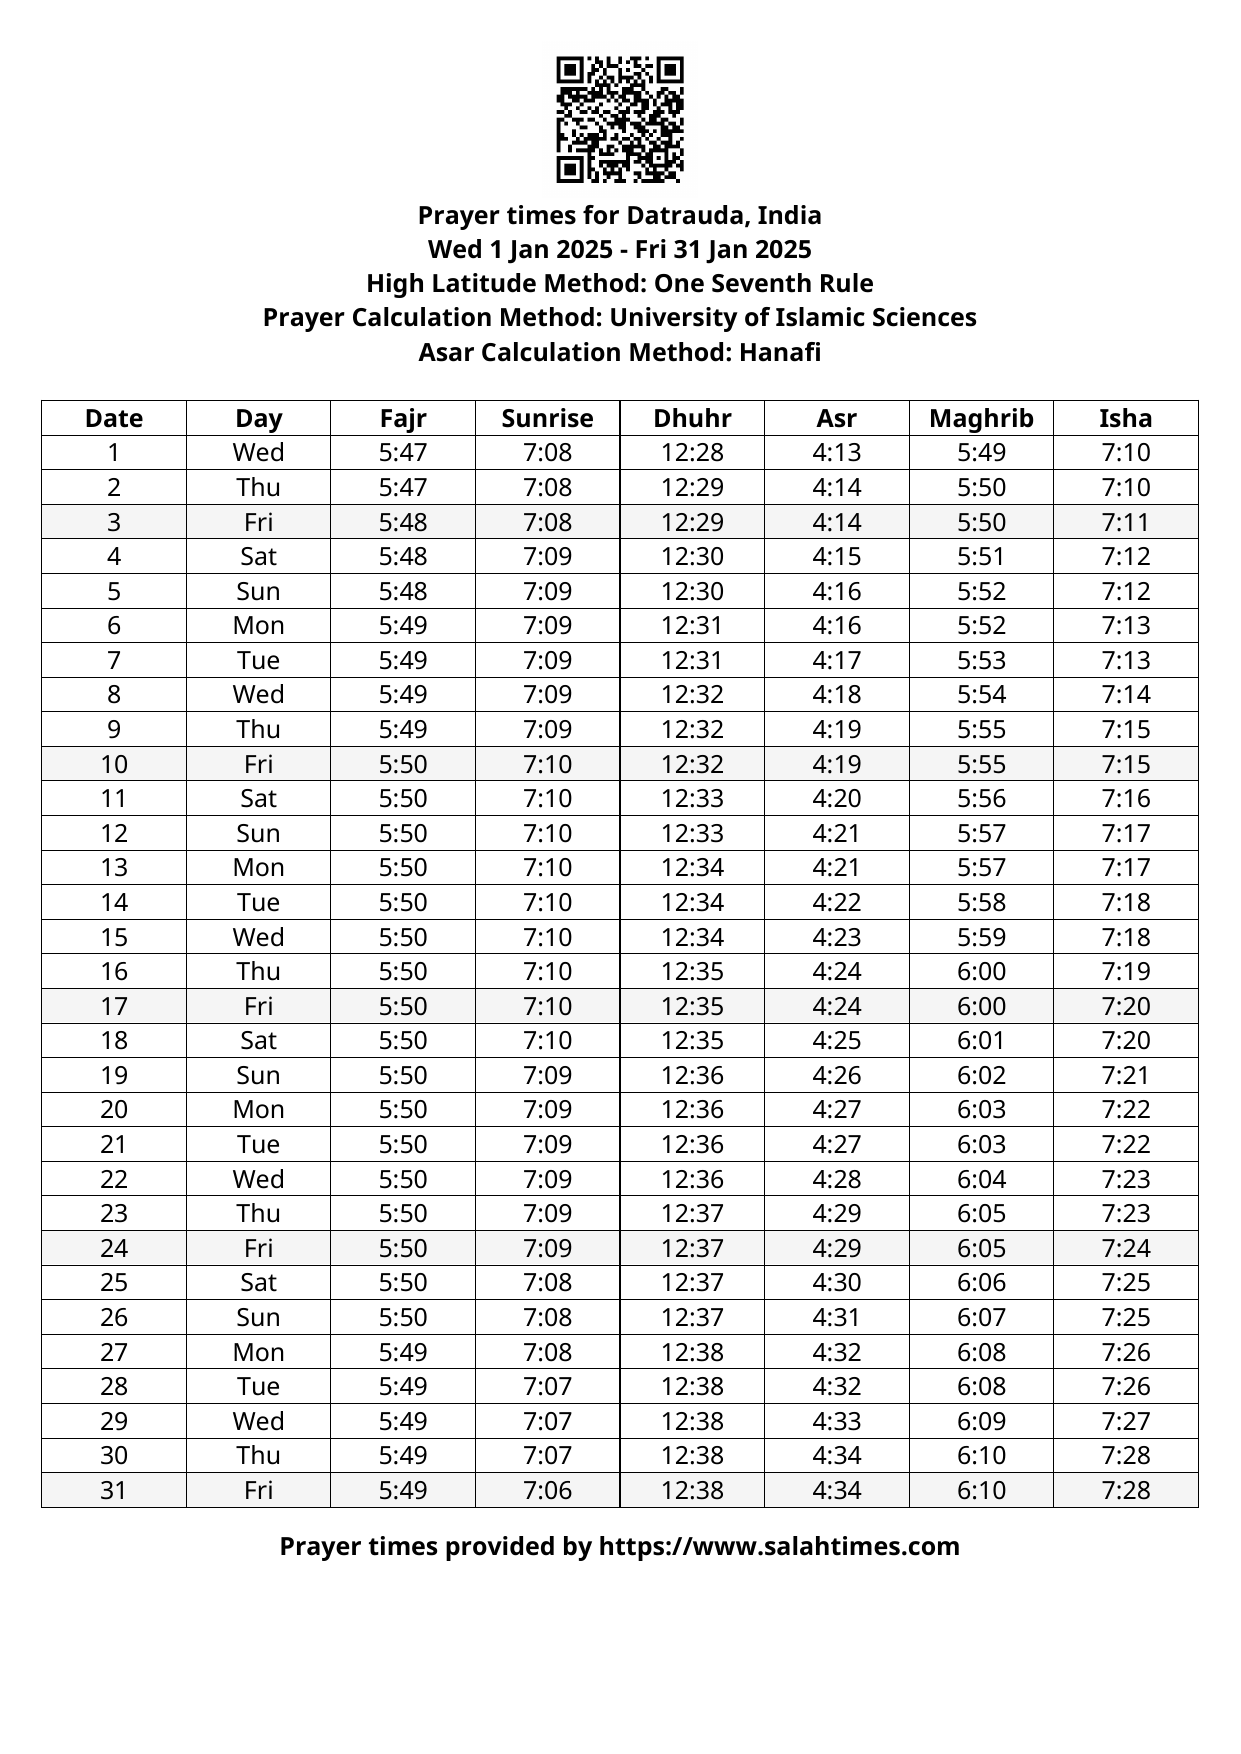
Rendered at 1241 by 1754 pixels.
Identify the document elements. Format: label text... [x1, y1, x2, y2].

table_cell 16 [42, 954, 186, 988]
table_cell 12:34 [621, 885, 764, 919]
table_cell 5:50 [331, 1093, 475, 1126]
table_cell 23 [42, 1196, 186, 1230]
table_cell 5:48 [331, 539, 475, 573]
table_cell 6:05 [910, 1196, 1053, 1230]
table_cell 10 [42, 747, 186, 780]
table_cell 5:57 [910, 816, 1053, 849]
table_cell 25 [42, 1266, 186, 1299]
table_cell 7:20 [1054, 989, 1198, 1022]
table_cell 12:34 [621, 920, 764, 953]
table_cell 4:27 [765, 1127, 909, 1161]
table_cell Sun [187, 574, 330, 607]
table_header Maghrib [910, 401, 1053, 434]
table_cell 12:30 [621, 539, 764, 573]
table_cell 12:38 [621, 1439, 764, 1472]
table_cell 14 [42, 885, 186, 919]
table_cell 7:10 [476, 989, 619, 1022]
table_cell 5:52 [910, 574, 1053, 607]
table_cell 7:08 [476, 470, 619, 504]
table_cell 7:13 [1054, 609, 1198, 642]
table_cell 7:12 [1054, 539, 1198, 573]
table_header Dhuhr [621, 401, 764, 434]
table_cell 12:38 [621, 1404, 764, 1437]
table_cell 7:09 [476, 1162, 619, 1195]
table_cell 7:14 [1054, 678, 1198, 711]
table_cell 13 [42, 851, 186, 884]
table_cell 7:09 [476, 609, 619, 642]
text Prayer times provided by https://www.salahtimes.com [42, 1528, 1198, 1563]
table_header Sunrise [476, 401, 619, 434]
table_cell 7:25 [1054, 1300, 1198, 1334]
table_cell 5:48 [331, 505, 475, 538]
table_cell 5:49 [331, 1404, 475, 1437]
table_cell 8 [42, 678, 186, 711]
table_cell 7:10 [476, 781, 619, 815]
table_cell 7:26 [1054, 1369, 1198, 1403]
table_cell 12:37 [621, 1266, 764, 1299]
table_cell Wed [187, 436, 330, 469]
table_cell 12:33 [621, 816, 764, 849]
table_cell 7:21 [1054, 1058, 1198, 1092]
table_cell 4:30 [765, 1266, 909, 1299]
table_cell 29 [42, 1404, 186, 1437]
table_cell 5:47 [331, 470, 475, 504]
table_cell 5:49 [910, 436, 1053, 469]
table_cell Tue [187, 1369, 330, 1403]
table_cell 20 [42, 1093, 186, 1126]
table_cell 7:11 [1054, 505, 1198, 538]
table_cell 4 [42, 539, 186, 573]
table_cell 5:48 [331, 574, 475, 607]
table_cell 12:28 [621, 436, 764, 469]
table_cell 5:54 [910, 678, 1053, 711]
table_cell 5:49 [331, 1439, 475, 1472]
table_cell 12:38 [621, 1473, 764, 1507]
table_cell 7:07 [476, 1369, 619, 1403]
table_cell 5:58 [910, 885, 1053, 919]
table_cell 7:10 [476, 747, 619, 780]
table_cell 5:50 [331, 1127, 475, 1161]
table_cell 5:50 [331, 1266, 475, 1299]
table_cell 15 [42, 920, 186, 953]
table_cell 7:10 [1054, 436, 1198, 469]
table_header Fajr [331, 401, 475, 434]
table_cell 4:32 [765, 1335, 909, 1368]
table_cell 5:49 [331, 1335, 475, 1368]
table_cell 7:26 [1054, 1335, 1198, 1368]
table_cell Sat [187, 781, 330, 815]
table_cell 5:50 [331, 885, 475, 919]
table_cell 7:10 [476, 920, 619, 953]
table_cell Thu [187, 1439, 330, 1472]
table_cell 4:22 [765, 885, 909, 919]
table_cell 12:32 [621, 678, 764, 711]
table_cell 12:37 [621, 1300, 764, 1334]
table_cell 4:20 [765, 781, 909, 815]
table_cell 7:25 [1054, 1266, 1198, 1299]
table_cell 7:08 [476, 1335, 619, 1368]
table_cell 12:37 [621, 1231, 764, 1264]
table_cell 5:49 [331, 609, 475, 642]
table_cell 7:09 [476, 574, 619, 607]
table_cell 12:31 [621, 609, 764, 642]
table_cell 12:38 [621, 1369, 764, 1403]
table_cell 7 [42, 643, 186, 677]
table_cell 7:27 [1054, 1404, 1198, 1437]
table_cell 7:12 [1054, 574, 1198, 607]
table_cell 5:50 [331, 1300, 475, 1334]
table_cell 12:35 [621, 989, 764, 1022]
table_cell Thu [187, 954, 330, 988]
table_cell 4:14 [765, 505, 909, 538]
table_cell 26 [42, 1300, 186, 1334]
table_cell Thu [187, 1196, 330, 1230]
table_cell 11 [42, 781, 186, 815]
table_cell 3 [42, 505, 186, 538]
table_cell Fri [187, 1231, 330, 1264]
table_cell 4:21 [765, 851, 909, 884]
table_cell 5:55 [910, 712, 1053, 746]
table_cell 4:21 [765, 816, 909, 849]
table_cell 7:09 [476, 678, 619, 711]
table_cell 4:27 [765, 1093, 909, 1126]
table_cell 9 [42, 712, 186, 746]
table_cell Thu [187, 712, 330, 746]
table_cell 12:31 [621, 643, 764, 677]
table_cell 18 [42, 1024, 186, 1057]
table_cell 7:09 [476, 1058, 619, 1092]
text Wed 1 Jan 2025 - Fri 31 Jan 2025 [42, 232, 1198, 266]
table_cell 7:28 [1054, 1439, 1198, 1472]
table_cell 5:50 [910, 470, 1053, 504]
table_cell 12:36 [621, 1162, 764, 1195]
table_cell 6:02 [910, 1058, 1053, 1092]
text Prayer Calculation Method: University of Islamic Sciences [42, 300, 1198, 334]
table_cell 6:00 [910, 954, 1053, 988]
table_cell Sun [187, 816, 330, 849]
table_cell 7:09 [476, 1093, 619, 1126]
table_cell 19 [42, 1058, 186, 1092]
table_cell 6:08 [910, 1369, 1053, 1403]
table_cell 12:35 [621, 1024, 764, 1057]
table_cell 5:49 [331, 1473, 475, 1507]
table_header Day [187, 401, 330, 434]
text High Latitude Method: One Seventh Rule [42, 266, 1198, 300]
table_cell 6:05 [910, 1231, 1053, 1264]
table_cell 5:50 [331, 989, 475, 1022]
table_cell 4:31 [765, 1300, 909, 1334]
table_cell 4:25 [765, 1024, 909, 1057]
table_cell 7:23 [1054, 1196, 1198, 1230]
table_cell Mon [187, 1335, 330, 1368]
table_cell 7:09 [476, 1127, 619, 1161]
table_cell Tue [187, 1127, 330, 1161]
table_cell 5:50 [331, 1162, 475, 1195]
table_cell 4:17 [765, 643, 909, 677]
text Prayer times for Datrauda, India [42, 198, 1198, 232]
table_cell 5:50 [910, 505, 1053, 538]
picture [542, 41, 699, 198]
table_cell 4:19 [765, 712, 909, 746]
table_cell 7:22 [1054, 1127, 1198, 1161]
table_cell 27 [42, 1335, 186, 1368]
table_cell 4:16 [765, 574, 909, 607]
table_cell 7:10 [1054, 470, 1198, 504]
table_cell 7:07 [476, 1404, 619, 1437]
table_cell 6:00 [910, 989, 1053, 1022]
table_cell 5:49 [331, 678, 475, 711]
table_cell 6:06 [910, 1266, 1053, 1299]
text Asar Calculation Method: Hanafi [42, 334, 1198, 368]
table_cell Mon [187, 1093, 330, 1126]
table_cell 7:09 [476, 1196, 619, 1230]
table_cell 12:38 [621, 1335, 764, 1368]
table_cell 5:49 [331, 1369, 475, 1403]
table_cell Sat [187, 539, 330, 573]
table_cell Mon [187, 851, 330, 884]
table_cell 5:50 [331, 816, 475, 849]
table_cell 7:08 [476, 1266, 619, 1299]
table_cell 4:16 [765, 609, 909, 642]
table_cell Thu [187, 470, 330, 504]
table_cell 4:24 [765, 954, 909, 988]
table_header Asr [765, 401, 909, 434]
table_cell 7:17 [1054, 816, 1198, 849]
table_cell 5:50 [331, 1024, 475, 1057]
table_cell 12:32 [621, 747, 764, 780]
table_cell 5:47 [331, 436, 475, 469]
table_cell Fri [187, 1473, 330, 1507]
table_cell 12:36 [621, 1093, 764, 1126]
table_cell 4:34 [765, 1473, 909, 1507]
table_cell 4:34 [765, 1439, 909, 1472]
table_cell 4:23 [765, 920, 909, 953]
table_cell 7:10 [476, 885, 619, 919]
table_cell 7:07 [476, 1439, 619, 1472]
table_cell 28 [42, 1369, 186, 1403]
table_cell 1 [42, 436, 186, 469]
table_cell 6:01 [910, 1024, 1053, 1057]
table_cell 4:32 [765, 1369, 909, 1403]
table_cell 7:15 [1054, 747, 1198, 780]
table_cell 12:34 [621, 851, 764, 884]
table_cell 7:10 [476, 954, 619, 988]
table_cell 7:08 [476, 1300, 619, 1334]
table_cell Sat [187, 1024, 330, 1057]
table_cell 7:13 [1054, 643, 1198, 677]
table_cell Wed [187, 1162, 330, 1195]
table_cell Mon [187, 609, 330, 642]
table_cell 5:52 [910, 609, 1053, 642]
table_cell 7:16 [1054, 781, 1198, 815]
table_cell 7:24 [1054, 1231, 1198, 1264]
table_cell 5:50 [331, 1058, 475, 1092]
table_cell 5:50 [331, 954, 475, 988]
table_cell 7:17 [1054, 851, 1198, 884]
table_cell 7:10 [476, 816, 619, 849]
table_cell 4:33 [765, 1404, 909, 1437]
table_cell Fri [187, 747, 330, 780]
table_cell 7:09 [476, 712, 619, 746]
table_cell 24 [42, 1231, 186, 1264]
table_cell 5:55 [910, 747, 1053, 780]
table_cell Sun [187, 1058, 330, 1092]
table_cell 4:26 [765, 1058, 909, 1092]
table_cell Tue [187, 643, 330, 677]
table_cell 5 [42, 574, 186, 607]
table_cell 30 [42, 1439, 186, 1472]
table_cell 17 [42, 989, 186, 1022]
table_cell 7:15 [1054, 712, 1198, 746]
table_cell 4:24 [765, 989, 909, 1022]
table_cell 4:29 [765, 1231, 909, 1264]
table_cell 12 [42, 816, 186, 849]
table_cell 4:18 [765, 678, 909, 711]
table_cell 12:37 [621, 1196, 764, 1230]
table_cell 4:28 [765, 1162, 909, 1195]
table_cell 6:08 [910, 1335, 1053, 1368]
table_cell 12:29 [621, 470, 764, 504]
table_cell 7:06 [476, 1473, 619, 1507]
table_cell 7:10 [476, 1024, 619, 1057]
table_cell 5:59 [910, 920, 1053, 953]
table_cell 5:50 [331, 747, 475, 780]
table_cell 12:32 [621, 712, 764, 746]
table_cell 4:19 [765, 747, 909, 780]
table_cell 12:35 [621, 954, 764, 988]
table_cell 5:57 [910, 851, 1053, 884]
table_cell 6:10 [910, 1473, 1053, 1507]
table_cell Wed [187, 920, 330, 953]
table_cell 7:23 [1054, 1162, 1198, 1195]
table_cell 7:28 [1054, 1473, 1198, 1507]
table_cell Tue [187, 885, 330, 919]
table_cell 7:22 [1054, 1093, 1198, 1126]
table_cell 2 [42, 470, 186, 504]
table_cell 6:10 [910, 1439, 1053, 1472]
table_cell 6:03 [910, 1127, 1053, 1161]
table_cell 7:08 [476, 505, 619, 538]
table_cell Fri [187, 989, 330, 1022]
table_cell 6:09 [910, 1404, 1053, 1437]
table_cell 7:18 [1054, 920, 1198, 953]
table_cell 12:36 [621, 1058, 764, 1092]
table_cell 5:50 [331, 1231, 475, 1264]
table_cell 5:53 [910, 643, 1053, 677]
table_cell 7:18 [1054, 885, 1198, 919]
table_cell 7:10 [476, 851, 619, 884]
table_cell 4:14 [765, 470, 909, 504]
table_cell Sun [187, 1300, 330, 1334]
table_cell 6 [42, 609, 186, 642]
table_cell 5:50 [331, 920, 475, 953]
table_cell 31 [42, 1473, 186, 1507]
table_cell 7:09 [476, 539, 619, 573]
table_cell 12:33 [621, 781, 764, 815]
table_header Date [42, 401, 186, 434]
table_cell 5:50 [331, 1196, 475, 1230]
table_cell 7:08 [476, 436, 619, 469]
table_cell Wed [187, 678, 330, 711]
table_cell 4:29 [765, 1196, 909, 1230]
table_cell 6:04 [910, 1162, 1053, 1195]
table_cell 4:13 [765, 436, 909, 469]
table_cell 22 [42, 1162, 186, 1195]
table_cell Sat [187, 1266, 330, 1299]
table_cell 6:03 [910, 1093, 1053, 1126]
table_cell 7:19 [1054, 954, 1198, 988]
table_cell 12:30 [621, 574, 764, 607]
table_cell 5:49 [331, 643, 475, 677]
table_header Isha [1054, 401, 1198, 434]
table_cell 7:09 [476, 643, 619, 677]
table_cell 5:51 [910, 539, 1053, 573]
table_cell Fri [187, 505, 330, 538]
table_cell 5:50 [331, 781, 475, 815]
table_cell 5:49 [331, 712, 475, 746]
table_cell 21 [42, 1127, 186, 1161]
table_cell 7:20 [1054, 1024, 1198, 1057]
table_cell 5:56 [910, 781, 1053, 815]
table_cell Wed [187, 1404, 330, 1437]
table_cell 5:50 [331, 851, 475, 884]
table_cell 7:09 [476, 1231, 619, 1264]
table_cell 12:36 [621, 1127, 764, 1161]
table_cell 12:29 [621, 505, 764, 538]
table_cell 4:15 [765, 539, 909, 573]
table_cell 6:07 [910, 1300, 1053, 1334]
